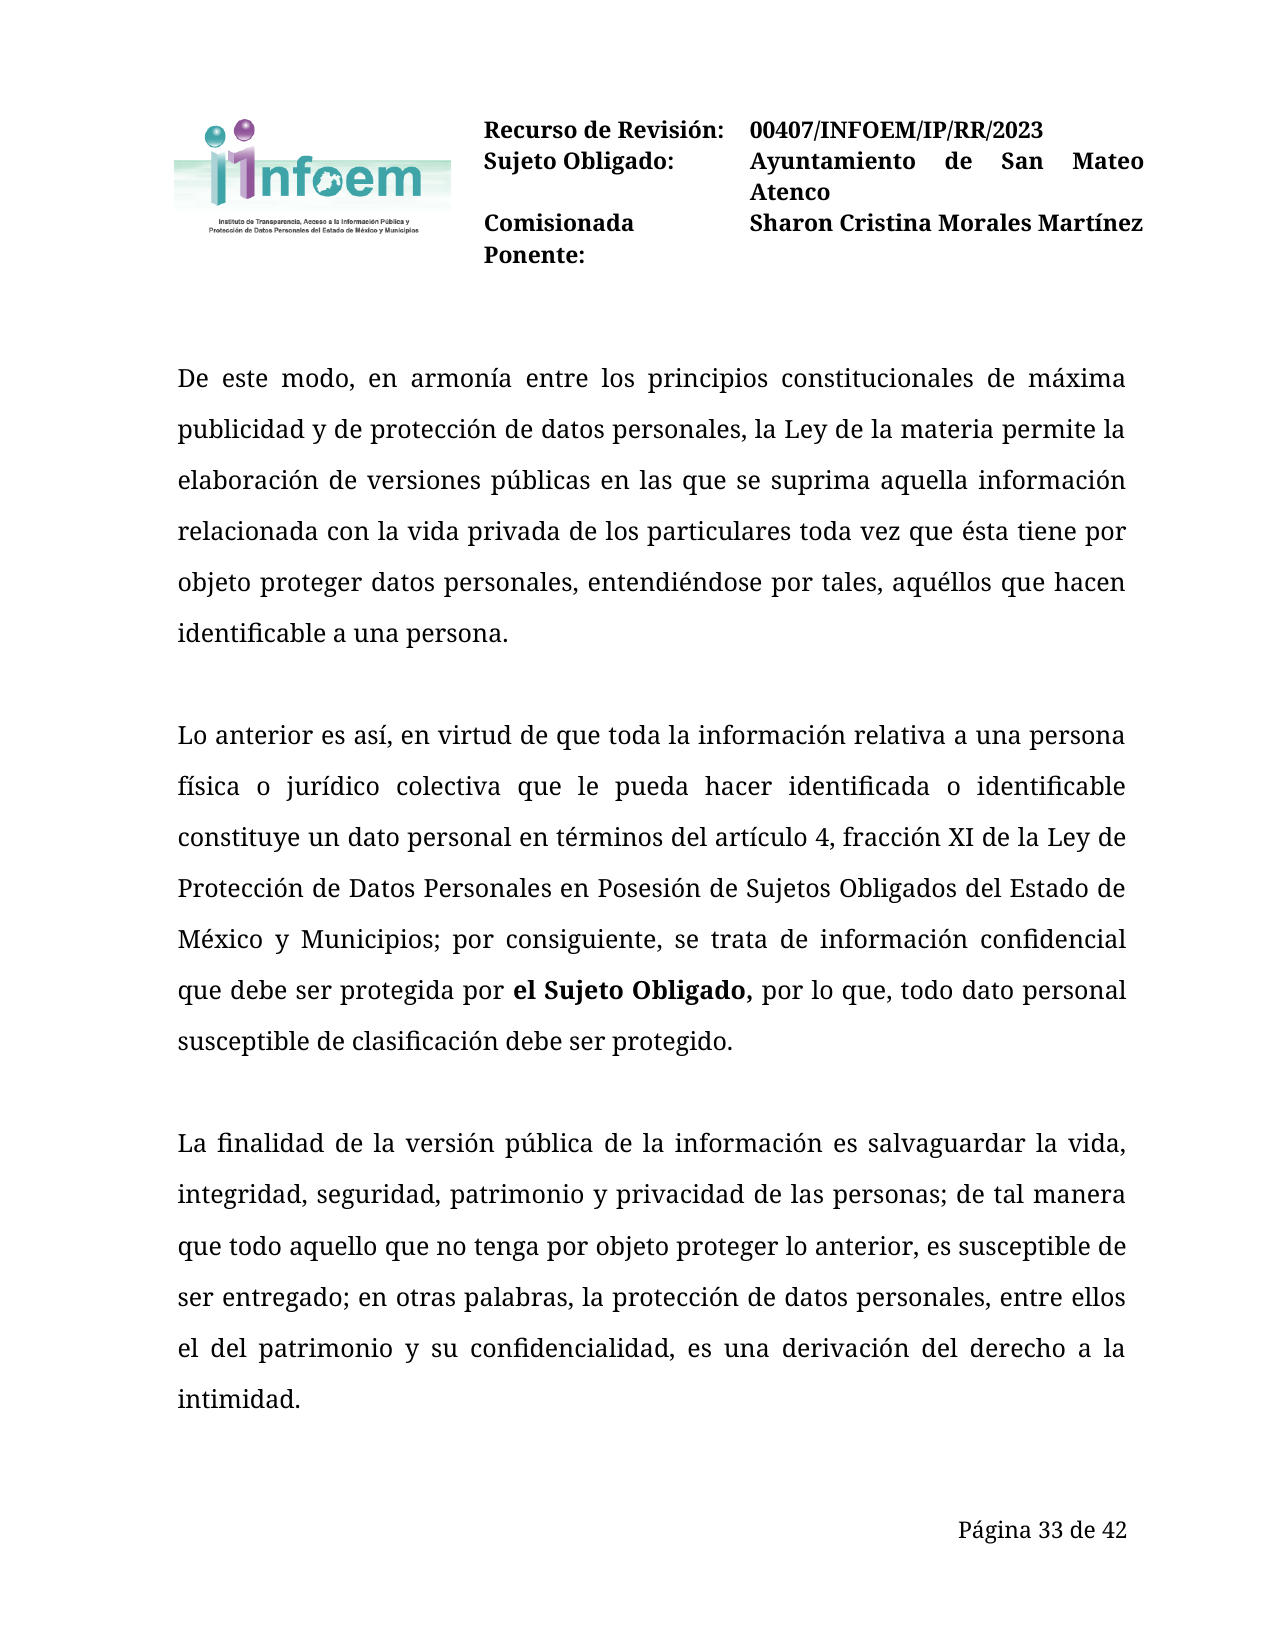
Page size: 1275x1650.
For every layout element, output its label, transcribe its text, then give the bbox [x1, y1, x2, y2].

text Lo anterior es así, en virtud de que toda la información relativa a una persona física o jurídico colectiva que le pueda hacer identificada o identificable constituye un dato personal en términos del artículo 4, fracción XI de la Ley de Protección de Datos Personales en Posesión de Sujetos Obligados del Estado de México y Municipios; por consiguiente, se trata de información confidencial que debe ser protegida por el Sujeto Obligado, por lo que, todo dato personal susceptible de clasificación debe ser protegido. [177, 718, 1127, 1058]
text De este modo, en armonía entre los principios constitucionales de máxima publicidad y de protección de datos personales, la Ley de la materia permite la elaboración de versiones públicas en las que se suprima aquella información relacionada con la vida privada de los particulares toda vez que ésta tiene por objeto proteger datos personales, entendiéndose por tales, aquéllos que hacen identificable a una persona. [177, 361, 1127, 650]
text La finalidad de la versión pública de la información es salvaguardar la vida, integridad, seguridad, patrimonio y privacidad de las personas; de tal manera que todo aquello que no tenga por objeto proteger lo anterior, es susceptible de ser entregado; en otras palabras, la protección de datos personales, entre ellos el del patrimonio y su confidencialidad, es una derivación del derecho a la intimidad. [177, 1126, 1127, 1415]
picture [173, 113, 452, 254]
